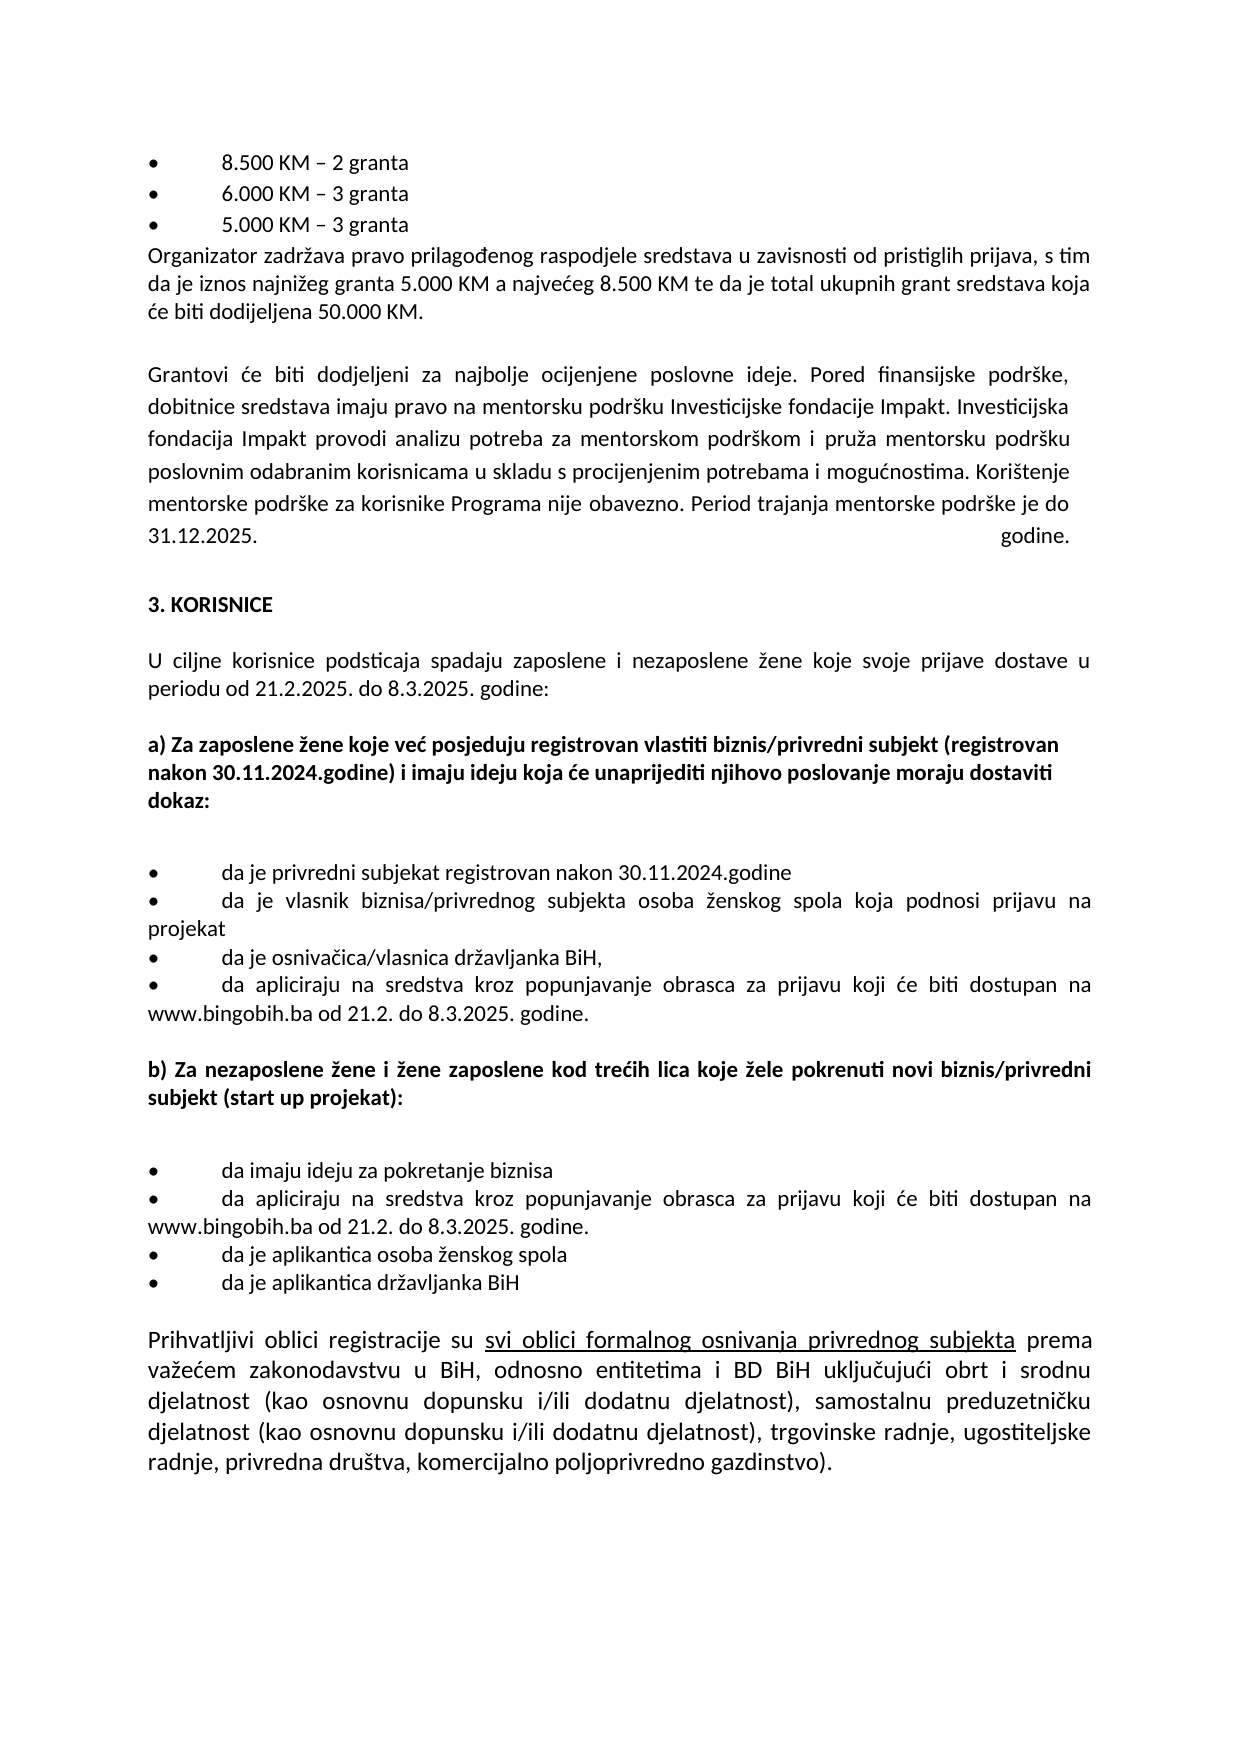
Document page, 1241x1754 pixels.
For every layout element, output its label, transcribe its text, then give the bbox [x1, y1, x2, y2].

list da je aplikantica osoba ženskog spola [148, 1240, 1093, 1268]
text b) Za nezaposlene žene i žene zaposlene kod trećih lica koje žele pokrenuti novi biznis/privredni subjekt (start up projekat): [148, 1055, 1093, 1111]
list da je vlasnik biznisa/privrednog subjekta osoba ženskog spola koja podnosi prijavu na projekat [148, 887, 1093, 943]
list da apliciraju na sredstva kroz popunjavanje obrasca za prijavu koji će biti dostupan na www.bingobih.ba od 21.2. do 8.3.2025. godine. [148, 1184, 1093, 1240]
list da apliciraju na sredstva kroz popunjavanje obrasca za prijavu koji će biti dostupan na www.bingobih.ba od 21.2. do 8.3.2025. godine. [148, 971, 1093, 1027]
list 5.000 KM – 3 granta [148, 210, 1093, 238]
list da je privredni subjekat registrovan nakon 30.11.2024.godine [148, 858, 1093, 887]
list da je aplikantica državljanka BiH [148, 1268, 1093, 1296]
text 3. KORISNICE [148, 590, 1093, 618]
list da imaju ideju za pokretanje biznisa [148, 1156, 1093, 1184]
list 8.500 KM – 2 granta [148, 148, 1093, 176]
text Grantovi će biti dodjeljeni za najbolje ocijenjene poslovne ideje. Pored finansijske podrške, dobitnice sredstava imaju pravo na mentorsku podršku Investicijske fondacije Impakt. Investicijska fondacija Impakt provodi analizu potreba za mentorskom podrškom i pruža mentorsku podršku poslovnim odabranim korisnicama u skladu s procijenjenim potrebama i mogućnostima. Korištenje mentorske podrške za korisnike Programa nije obavezno. Period trajanja mentorske podrške je do 31.12.2025. godine. [148, 360, 1070, 585]
text U ciljne korisnice podsticaja spadaju zaposlene i nezaposlene žene koje svoje prijave dostave u periodu od 21.2.2025. do 8.3.2025. godine: [148, 646, 1093, 702]
text a) Za zaposlene žene koje već posjeduju registrovan vlastiti biznis/privredni subjekt (registrovan nakon 30.11.2024.godine) i imaju ideju koja će unaprijediti njihovo poslovanje moraju dostaviti dokaz: [148, 730, 1093, 814]
list 6.000 KM – 3 granta [148, 179, 1093, 207]
list da je osnivačica/vlasnica državljanka BiH, [148, 943, 1093, 971]
text Prihvatljivi oblici registracije su svi oblici formalnog osnivanja privrednog subjekta prema važećem zakonodavstvu u BiH, odnosno entitetima i BD BiH uključujući obrt i srodnu djelatnost (kao osnovnu dopunsku i/ili dodatnu djelatnost), samostalnu preduzetničku djelatnost (kao osnovnu dopunsku i/ili dodatnu djelatnost), trgovinske radnje, ugostiteljske radnje, privredna društva, komercijalno poljoprivredno gazdinstvo). [148, 1324, 1093, 1477]
text Organizator zadržava pravo prilagođenog raspodjele sredstava u zavisnosti od pristiglih prijava, s tim da je iznos najnižeg granta 5.000 KM a najvećeg 8.500 KM te da je total ukupnih grant sredstava koja će biti dodijeljena 50.000 KM. [148, 241, 1093, 325]
